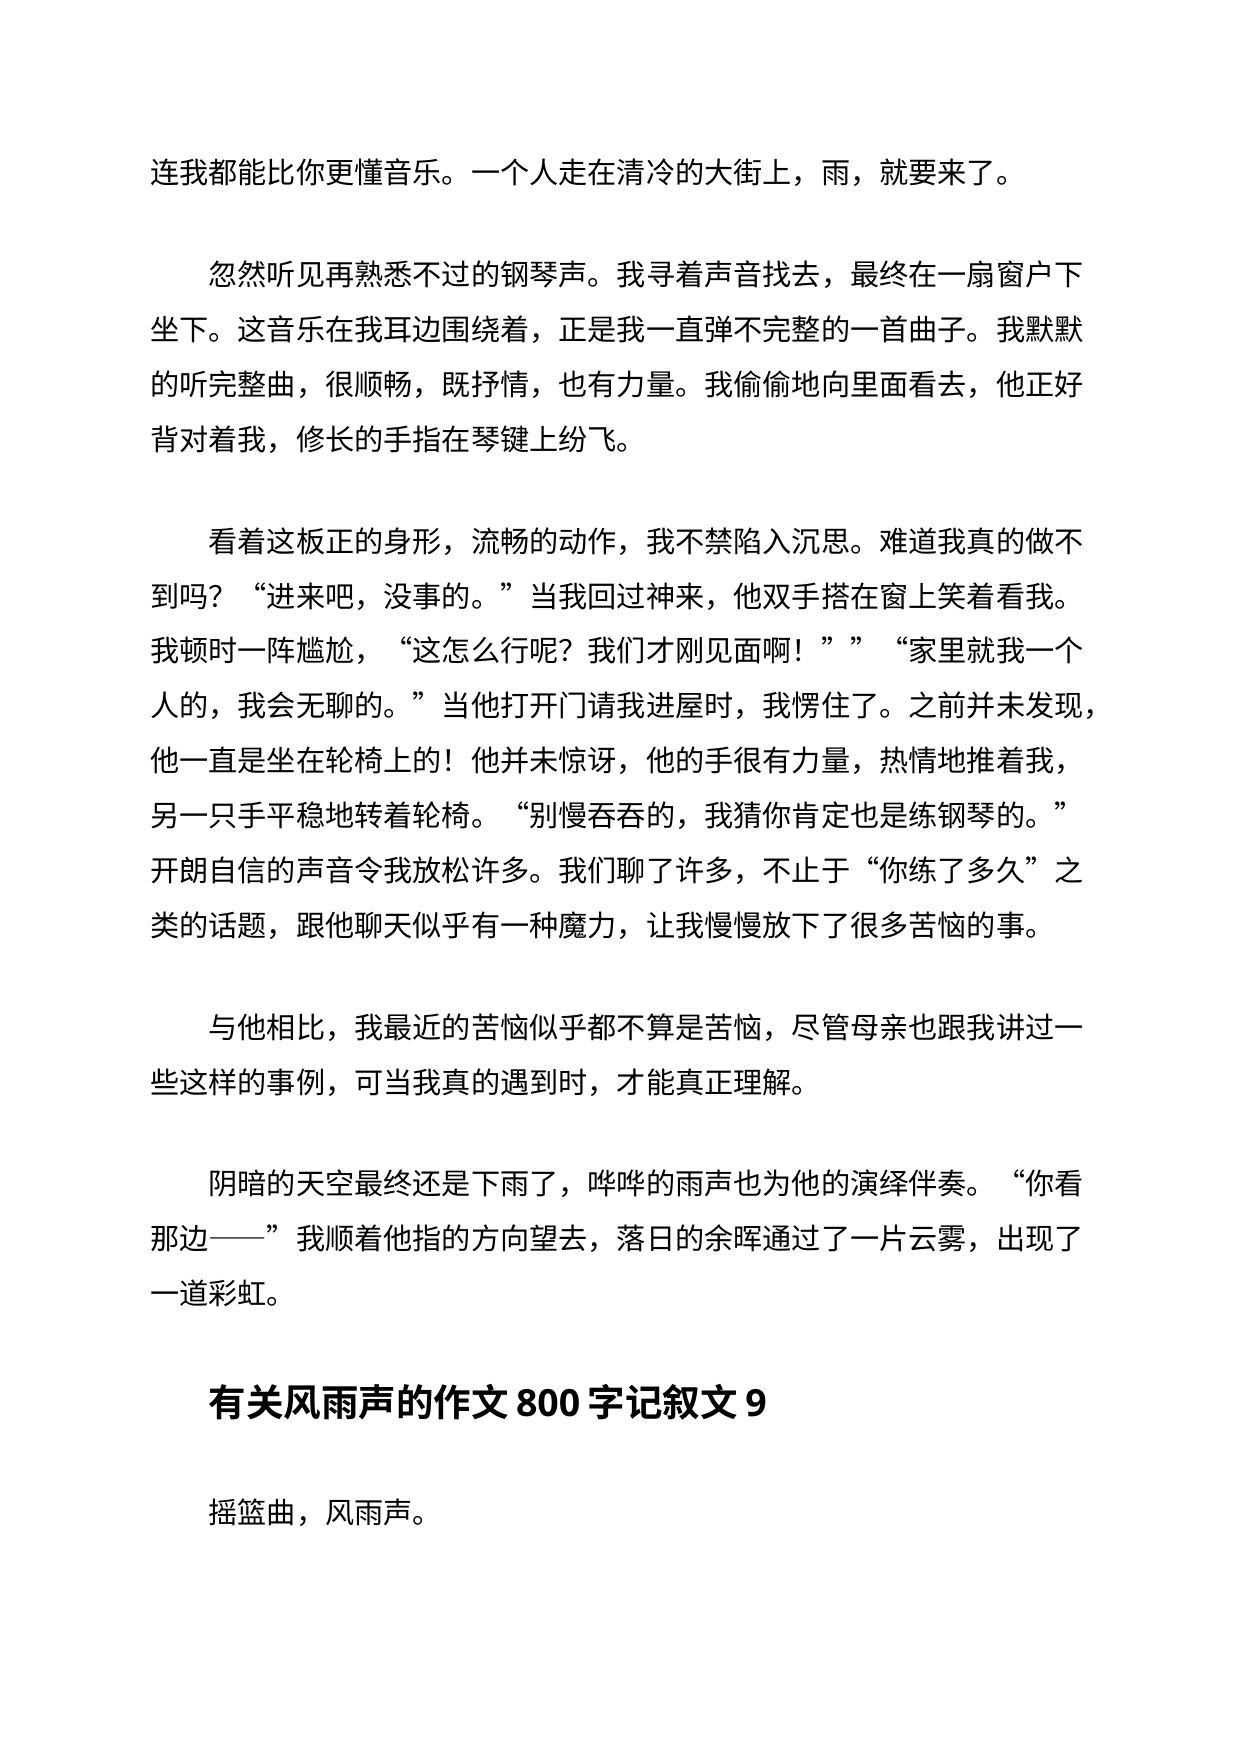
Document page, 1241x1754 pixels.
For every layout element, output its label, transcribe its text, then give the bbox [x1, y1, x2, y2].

text 摇篮曲，风雨声。 [150, 1490, 1090, 1532]
text 看着这板正的身形，流畅的动作，我不禁陷入沉思。难道我真的做不到吗？“进来吧，没事的。”当我回过神来，他双手搭在窗上笑着看我。我顿时一阵尴尬，“这怎么行呢？我们才刚见面啊！””“家里就我一个人的，我会无聊的。”当他打开门请我进屋时，我愣住了。之前并未发现，他一直是坐在轮椅上的！他并未惊讶，他的手很有力量，热情地推着我，另一只手平稳地转着轮椅。“别慢吞吞的，我猜你肯定也是练钢琴的。”开朗自信的声音令我放松许多。我们聊了许多，不止于“你练了多久”之类的话题，跟他聊天似乎有一种魔力，让我慢慢放下了很多苦恼的事。 [150, 518, 1090, 945]
text 有关风雨声的作文800字记叙文9 [150, 1372, 1090, 1427]
text 忽然听见再熟悉不过的钢琴声。我寻着声音找去，最终在一扇窗户下坐下。这音乐在我耳边围绕着，正是我一直弹不完整的一首曲子。我默默的听完整曲，很顺畅，既抒情，也有力量。我偷偷地向里面看去，他正好背对着我，修长的手指在琴键上纷飞。 [150, 252, 1090, 459]
text 阴暗的天空最终还是下雨了，哗哗的雨声也为他的演绎伴奏。“你看那边——”我顺着他指的方向望去，落日的余晖通过了一片云雾，出现了一道彩虹。 [150, 1161, 1090, 1313]
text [150, 150, 1090, 192]
text 与他相比，我最近的苦恼似乎都不算是苦恼，尽管母亲也跟我讲过一些这样的事例，可当我真的遇到时，才能真正理解。 [150, 1004, 1090, 1101]
